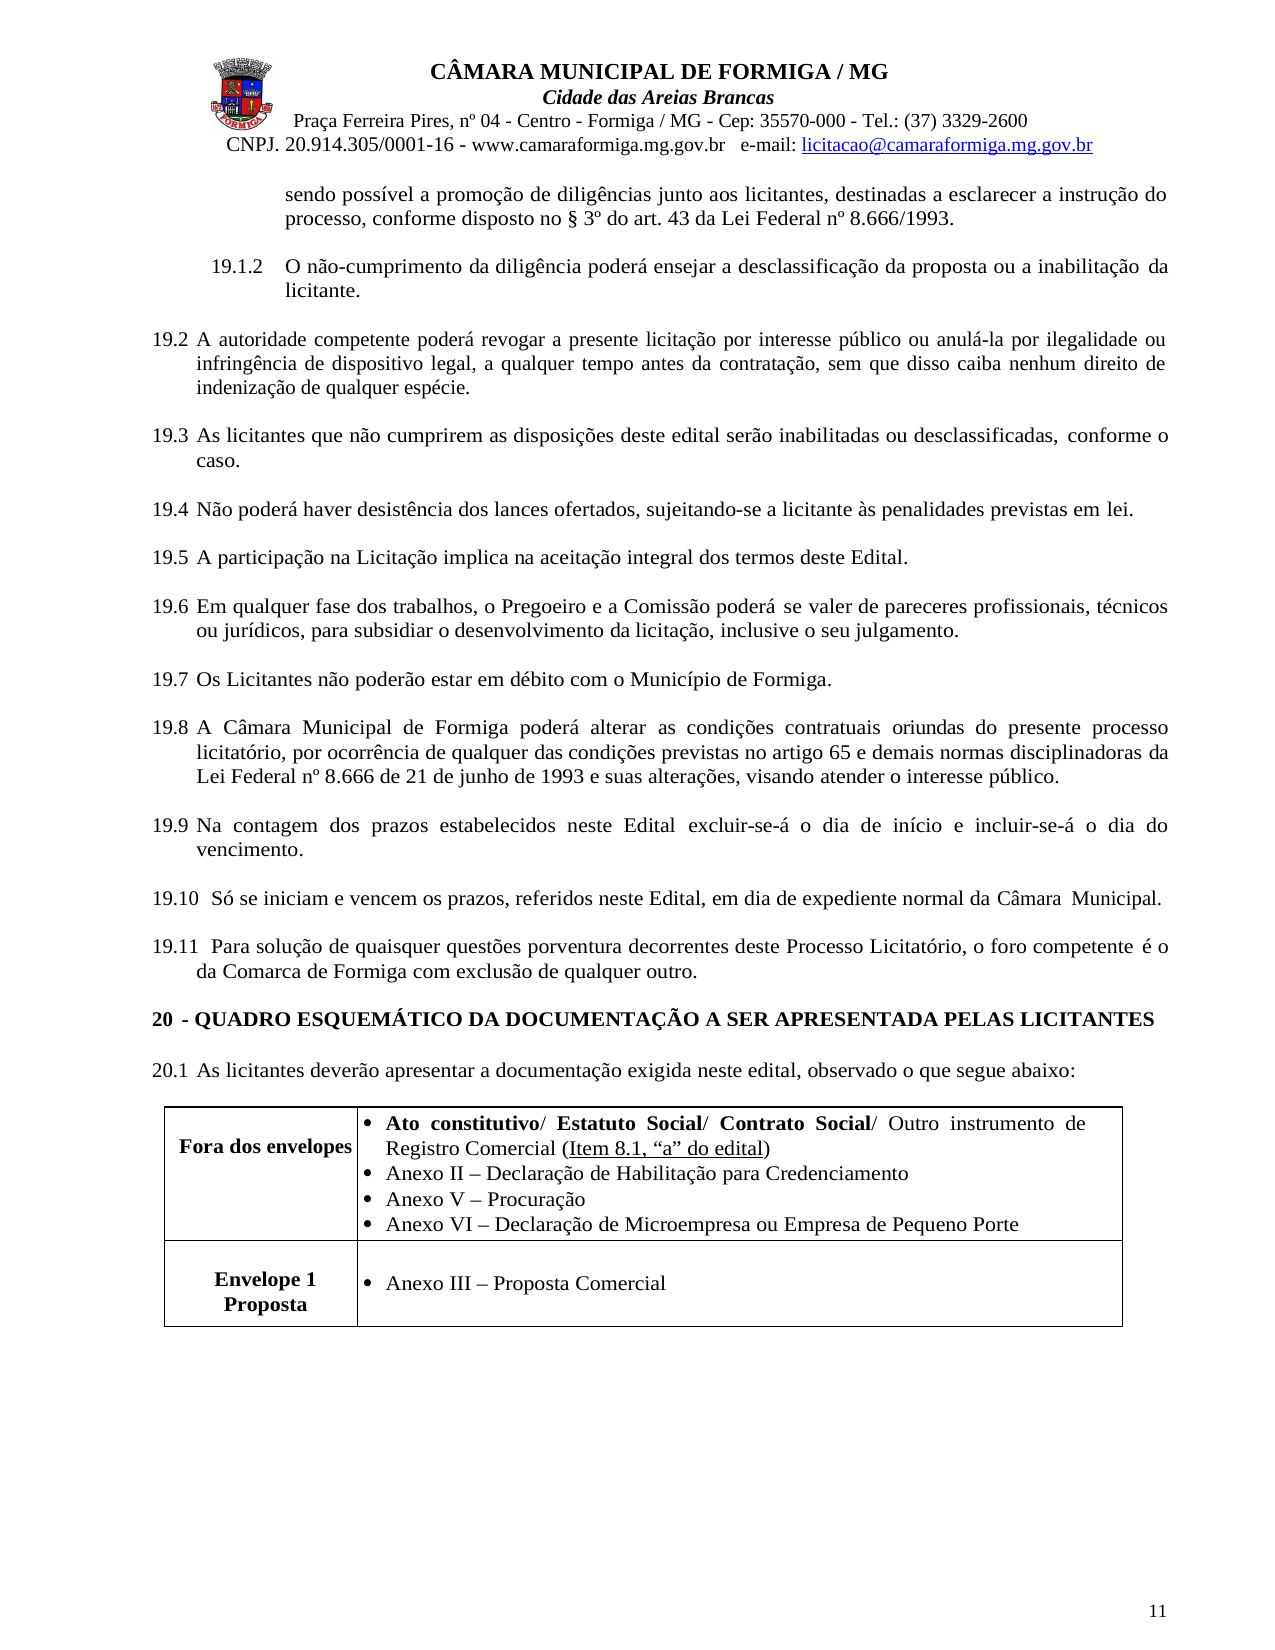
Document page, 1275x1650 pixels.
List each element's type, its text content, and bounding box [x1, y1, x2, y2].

list Para solução de quaisquer questões porventura decorrentes deste Processo Licitatório, o foro competente é o da Comarca de Formiga com exclusão de qualquer outro. [152, 934, 1169, 983]
list As licitantes deverão apresentar a documentação exigida neste edital, observado o que segue abaixo: [152, 1058, 1169, 1082]
list A Câmara Municipal de Formiga poderá alterar as condições contratuais oriundas do presente processo licitatório, por ocorrência de qualquer das condições previstas no artigo 65 e demais normas disciplinadoras da Lei Federal nº 8.666 de 21 de junho de 1993 e suas alterações, visando atender o interesse público. [152, 715, 1169, 788]
picture [211, 57, 274, 131]
subtitle - QUADRO ESQUEMÁTICO DA DOCUMENTAÇÃO A SER APRESENTADA PELAS LICITANTES [152, 1007, 1169, 1031]
list A participação na Licitação implica na aceitação integral dos termos deste Edital. [152, 545, 1169, 569]
list Na contagem dos prazos estabelecidos neste Edital excluir-se-á o dia de início e incluir-se-á o dia do vencimento. [152, 813, 1169, 861]
list O não-cumprimento da diligência poderá ensejar a desclassificação da proposta ou a inabilitação da licitante. [211, 254, 1169, 302]
table_header Fora dos envelopes [165, 1108, 357, 1239]
list Não poderá haver desistência dos lances ofertados, sujeitando-se a licitante às penalidades previstas em lei. [152, 497, 1169, 521]
list Em qualquer fase dos trabalhos, o Pregoeiro e a Comissão poderá se valer de pareceres profissionais, técnicos ou jurídicos, para subsidiar o desenvolvimento da licitação, inclusive o seu julgamento. [152, 594, 1169, 642]
list Os Licitantes não poderão estar em débito com o Município de Formiga. [152, 667, 1169, 691]
list A autoridade competente poderá revogar a presente licitação por interesse público ou anulá-la por ilegalidade ou infringência de dispositivo legal, a qualquer tempo antes da contratação, sem que disso caiba nenhum direito de indenização de qualquer espécie. [152, 327, 1167, 399]
table_cell Envelope 1 Proposta [165, 1241, 357, 1326]
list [211, 182, 1169, 230]
table_header Ato constitutivo/ Estatuto Social/ Contrato Social/ Outro instrumento de Registro Comercial (Item 8.1, “a” do edital) Anexo II – Declaração de Habilitação para Credenciamento Anexo V – Procuração Anexo VI – Declaração de Microempresa ou Empresa de Pequeno Porte [358, 1108, 1122, 1239]
list Só se iniciam e vencem os prazos, referidos neste Edital, em dia de expediente normal da Câmara Municipal. [152, 886, 1169, 910]
table_cell Anexo III – Proposta Comercial [358, 1241, 1122, 1326]
list As licitantes que não cumprirem as disposições deste edital serão inabilitadas ou desclassificadas, conforme o caso. [152, 423, 1169, 472]
